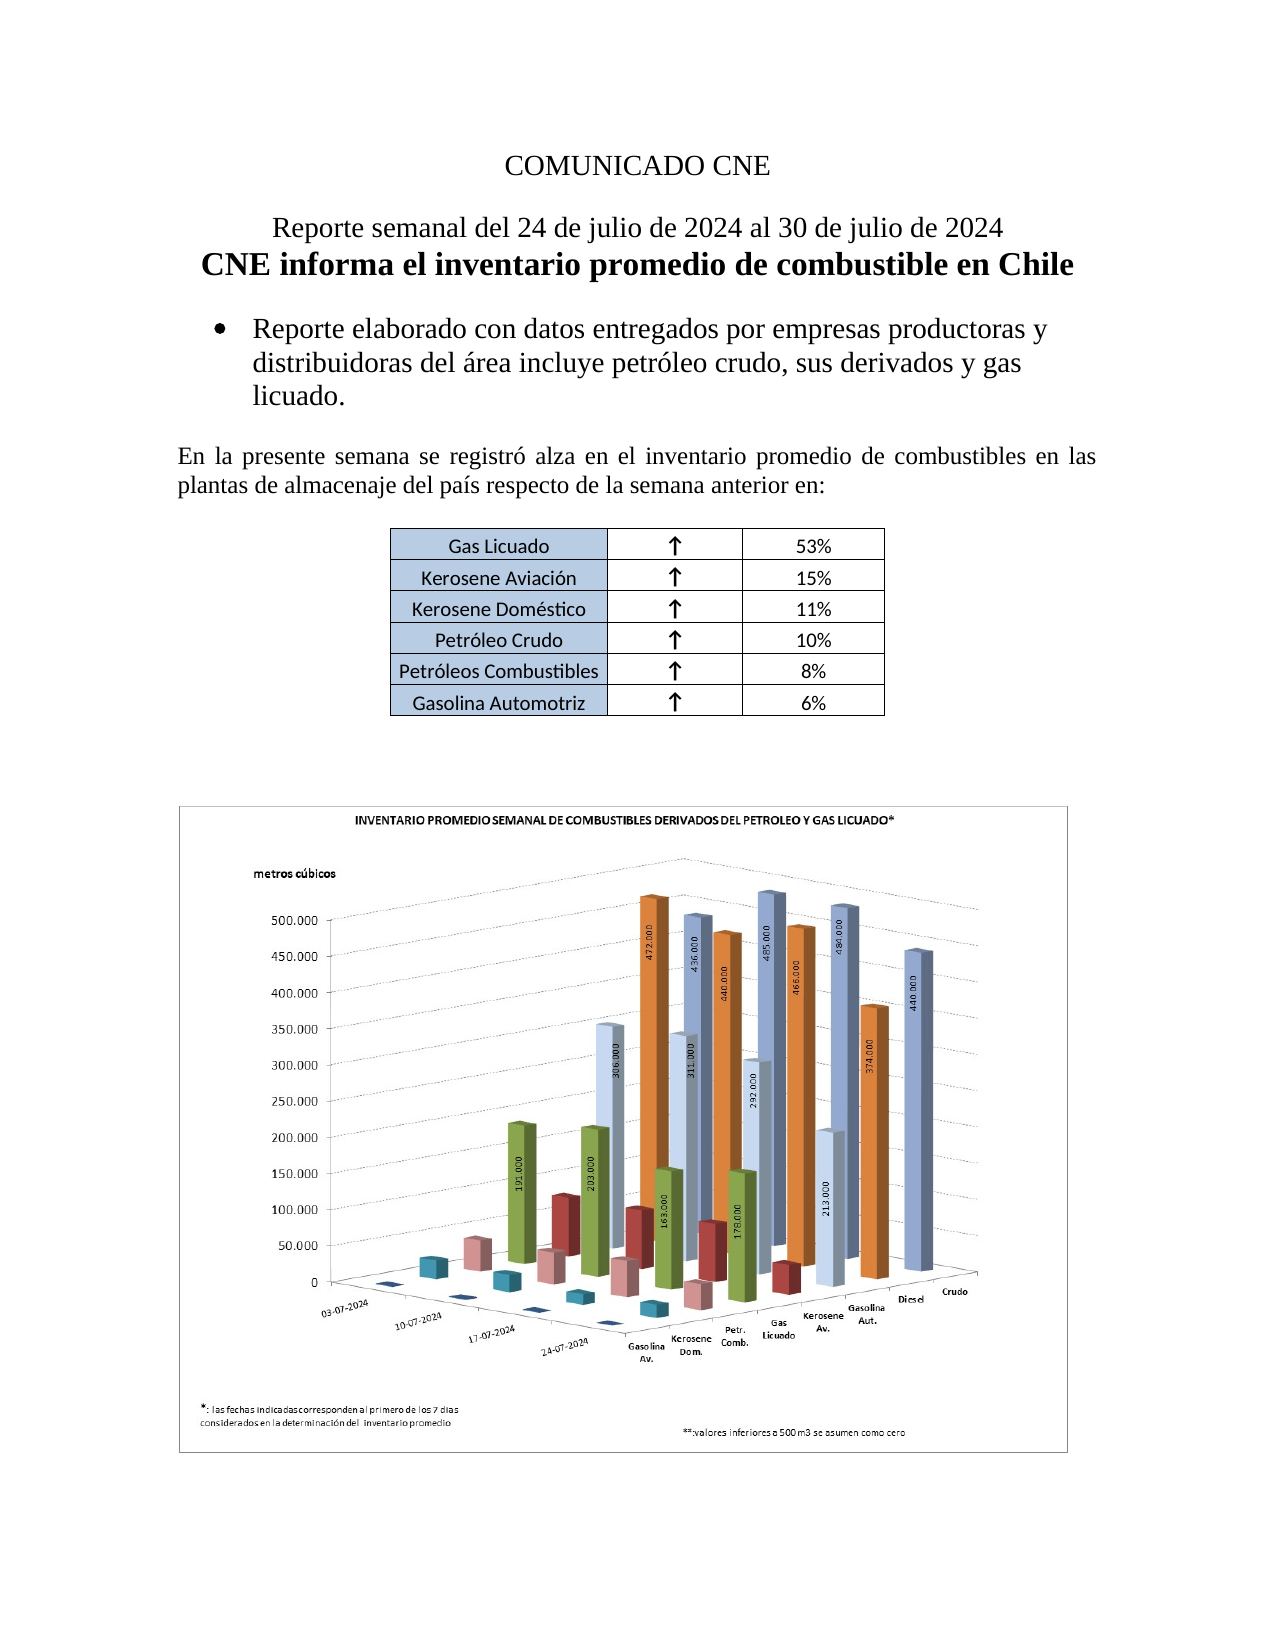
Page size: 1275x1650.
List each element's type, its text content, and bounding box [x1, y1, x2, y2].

table_cell ↑ [608, 623, 742, 653]
table_cell ↑ [608, 591, 742, 622]
table_cell Petróleo Crudo [391, 623, 607, 653]
table_header ↑ [608, 529, 742, 559]
table_cell ↑ [608, 560, 742, 590]
table_cell Gasolina Automotriz [391, 685, 607, 715]
table_cell ↑ [608, 685, 742, 715]
table_cell ↑ [608, 654, 742, 684]
text Reporte semanal del 24 de julio de 2024 al 30 de julio de 2024 CNE informa el inventario promedio de combustible en Chile [177, 210, 1098, 282]
text En la presente semana se registró alza en el inventario promedio de combustibles en las plantas de almacenaje del país respecto de la semana anterior en: [177, 441, 1098, 499]
table_header Gas Licuado [391, 529, 607, 559]
list Reporte elaborado con datos entregados por empresas productoras y distribuidoras del área incluye petróleo crudo, sus derivados y gas licuado. [215, 311, 1098, 412]
picture [177, 803, 1069, 1454]
table_cell 10% [743, 623, 884, 653]
table_header 53% [743, 529, 884, 559]
table_cell Kerosene Doméstico [391, 591, 607, 622]
table_cell 8% [743, 654, 884, 684]
table_cell 6% [743, 685, 884, 715]
table_cell Kerosene Aviación [391, 560, 607, 590]
table_cell 15% [743, 560, 884, 590]
table_cell Petróleos Combustibles [391, 654, 607, 684]
table_cell 11% [743, 591, 884, 622]
text COMUNICADO CNE [177, 148, 1098, 181]
